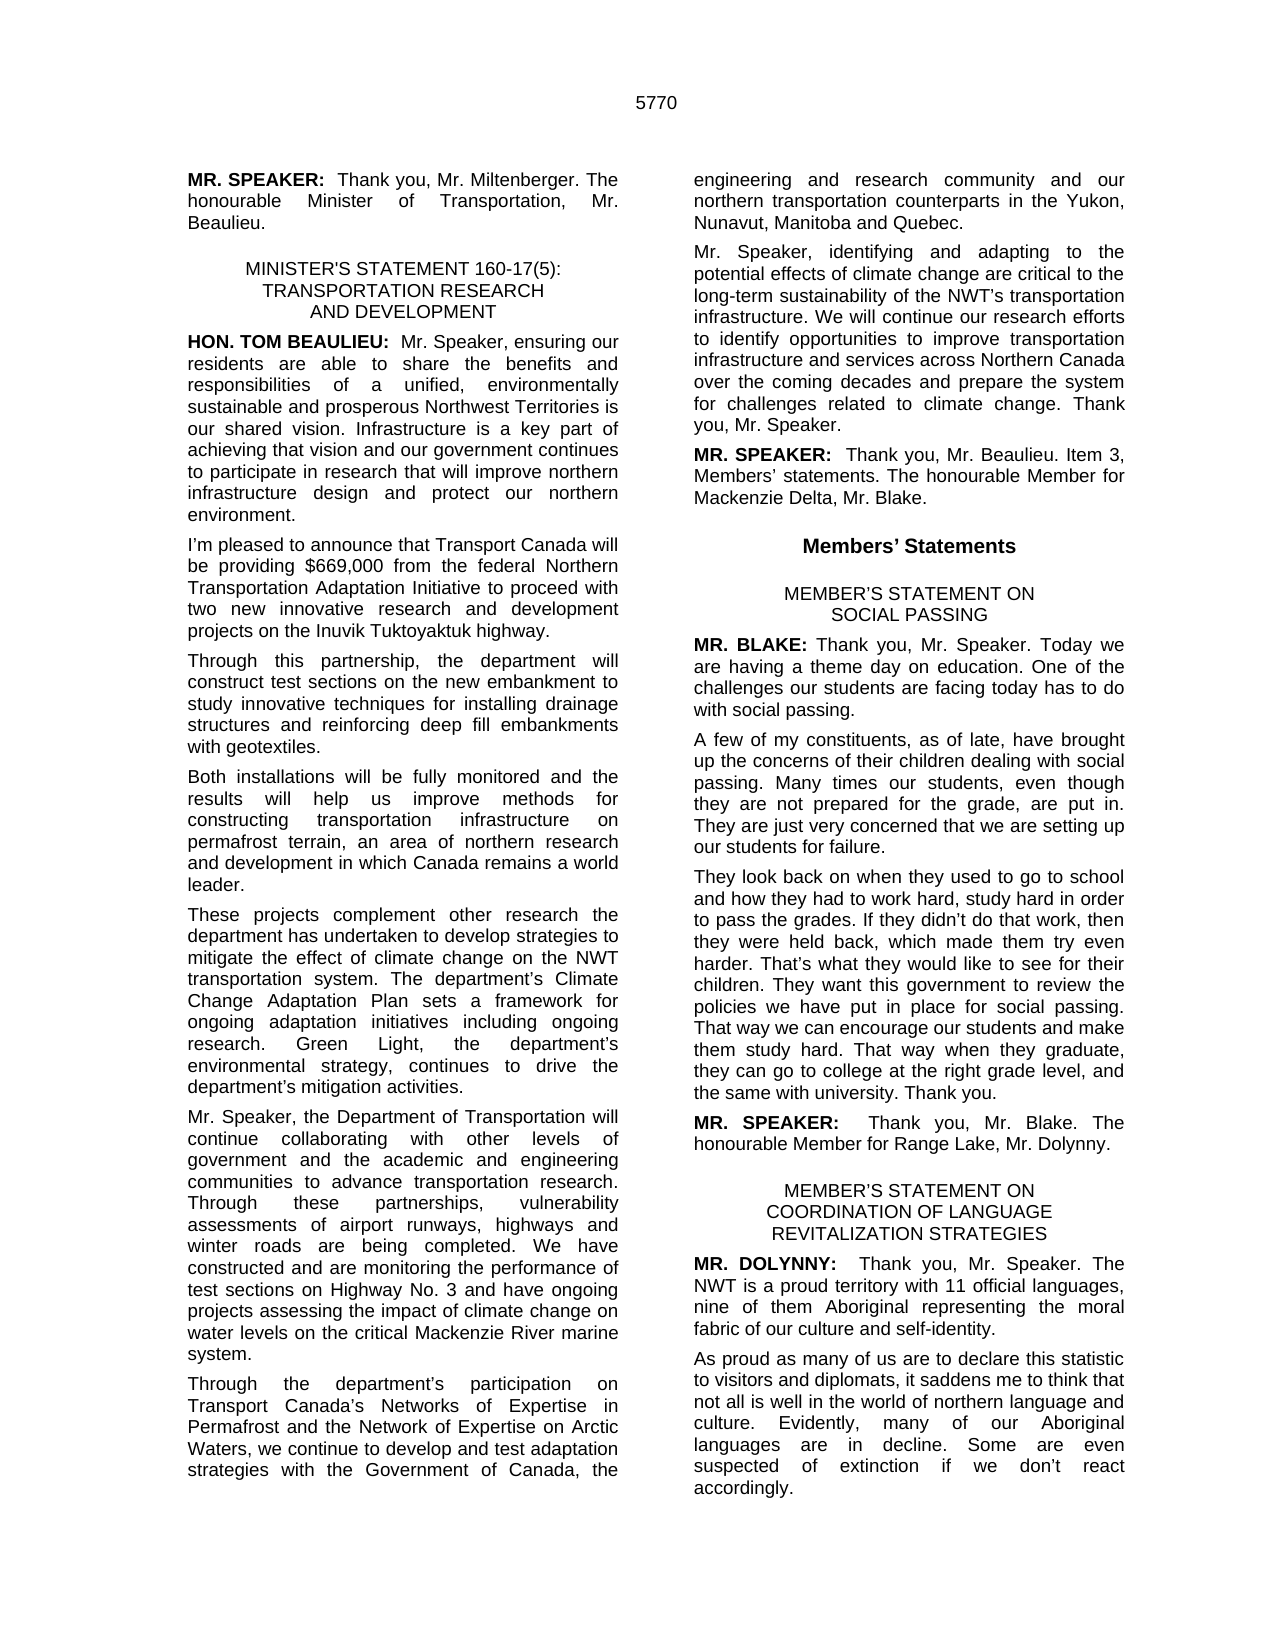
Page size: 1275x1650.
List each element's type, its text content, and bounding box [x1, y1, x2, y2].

text Through the department’s participation on Transport Canada’s Networks of Expertise in Permafrost and the Network of Expertise on Arctic Waters, we continue to develop and test adaptation strategies with the Government of Canada, the engineering and research community and our northern transportation counterparts in the Yukon, Nunavut, Manitoba and Quebec. [694, 168, 1125, 233]
text MR. SPEAKER: Thank you, Mr. Miltenberger. The honourable Minister of Transportation, Mr. Beaulieu. [187, 168, 619, 233]
subtitle MEMBER’S STATEMENT ON COORDINATION OF LANGUAGE REVITALIZATION STRATEGIES [694, 1180, 1125, 1244]
text MR. SPEAKER: Thank you, Mr. Beaulieu. Item 3, Members’ statements. The honourable Member for Mackenzie Delta, Mr. Blake. [694, 444, 1125, 508]
text HON. TOM BEAULIEU: Mr. Speaker, ensuring our residents are able to share the benefits and responsibilities of a unified, environmentally sustainable and prosperous Northwest Territories is our shared vision. Infrastructure is a key part of achieving that vision and our government continues to participate in research that will improve northern infrastructure design and protect our northern environment. [187, 331, 619, 525]
text A few of my constituents, as of late, have brought up the concerns of their children dealing with social passing. Many times our students, even though they are not prepared for the grade, are put in. They are just very concerned that we are setting up our students for failure. [694, 728, 1125, 858]
text MR. DOLYNNY: Thank you, Mr. Speaker. The NWT is a proud territory with 11 official languages, nine of them Aboriginal representing the moral fabric of our culture and self-identity. [694, 1253, 1125, 1339]
text Through the department’s participation on Transport Canada’s Networks of Expertise in Permafrost and the Network of Expertise on Arctic Waters, we continue to develop and test adaptation strategies with the Government of Canada, the engineering and research community and our northern transportation counterparts in the Yukon, Nunavut, Manitoba and Quebec. [187, 1373, 619, 1481]
text MEMBER’S STATEMENT ON SOCIAL PASSING [694, 582, 1125, 626]
subtitle MINISTER'S STATEMENT 160-17(5): TRANSPORTATION RESEARCH AND DEVELOPMENT [187, 258, 619, 323]
text They look back on when they used to go to school and how they had to work hard, study hard in order to pass the grades. If they didn’t do that work, then they were held back, which made them try even harder. That’s what they would like to see for their children. They want this government to review the policies we have put in place for social passing. That way we can encourage our students and make them study hard. That way when they graduate, they can go to college at the right grade level, and the same with university. Thank you. [694, 866, 1125, 1103]
text MR. BLAKE: Thank you, Mr. Speaker. Today we are having a theme day on education. One of the challenges our students are facing today has to do with social passing. [694, 634, 1125, 720]
text These projects complement other research the department has undertaken to develop strategies to mitigate the effect of climate change on the NWT transportation system. The department’s Climate Change Adaptation Plan sets a framework for ongoing adaptation initiatives including ongoing research. Green Light, the department’s environmental strategy, continues to drive the department’s mitigation activities. [187, 903, 619, 1097]
text I’m pleased to announce that Transport Canada will be providing $669,000 from the federal Northern Transportation Adaptation Initiative to proceed with two new innovative research and development projects on the Inuvik Tuktoyaktuk highway. [187, 533, 619, 641]
text MR. SPEAKER: Thank you, Mr. Blake. The honourable Member for Range Lake, Mr. Dolynny. [694, 1112, 1125, 1155]
text Both installations will be fully monitored and the results will help us improve methods for constructing transportation infrastructure on permafrost terrain, an area of northern research and development in which Canada remains a world leader. [187, 766, 619, 895]
text As proud as many of us are to declare this statistic to visitors and diplomats, it saddens me to think that not all is well in the world of northern language and culture. Evidently, many of our Aboriginal languages are in decline. Some are even suspected of extinction if we don’t react accordingly. [694, 1347, 1125, 1498]
text Mr. Speaker, the Department of Transportation will continue collaborating with other levels of government and the academic and engineering communities to advance transportation research. Through these partnerships, vulnerability assessments of airport runways, highways and winter roads are being completed. We have constructed and are monitoring the performance of test sections on Highway No. 3 and have ongoing projects assessing the impact of climate change on water levels on the critical Mackenzie River marine system. [187, 1106, 619, 1364]
text Through this partnership, the department will construct test sections on the new embankment to study innovative techniques for installing drainage structures and reinforcing deep fill embankments with geotextiles. [187, 649, 619, 757]
text Mr. Speaker, identifying and adapting to the potential effects of climate change are critical to the long-term sustainability of the NWT’s transportation infrastructure. We will continue our research efforts to identify opportunities to improve transportation infrastructure and services across Northern Canada over the coming decades and prepare the system for challenges related to climate change. Thank you, Mr. Speaker. [694, 241, 1125, 435]
subtitle Members’ Statements [694, 533, 1125, 557]
